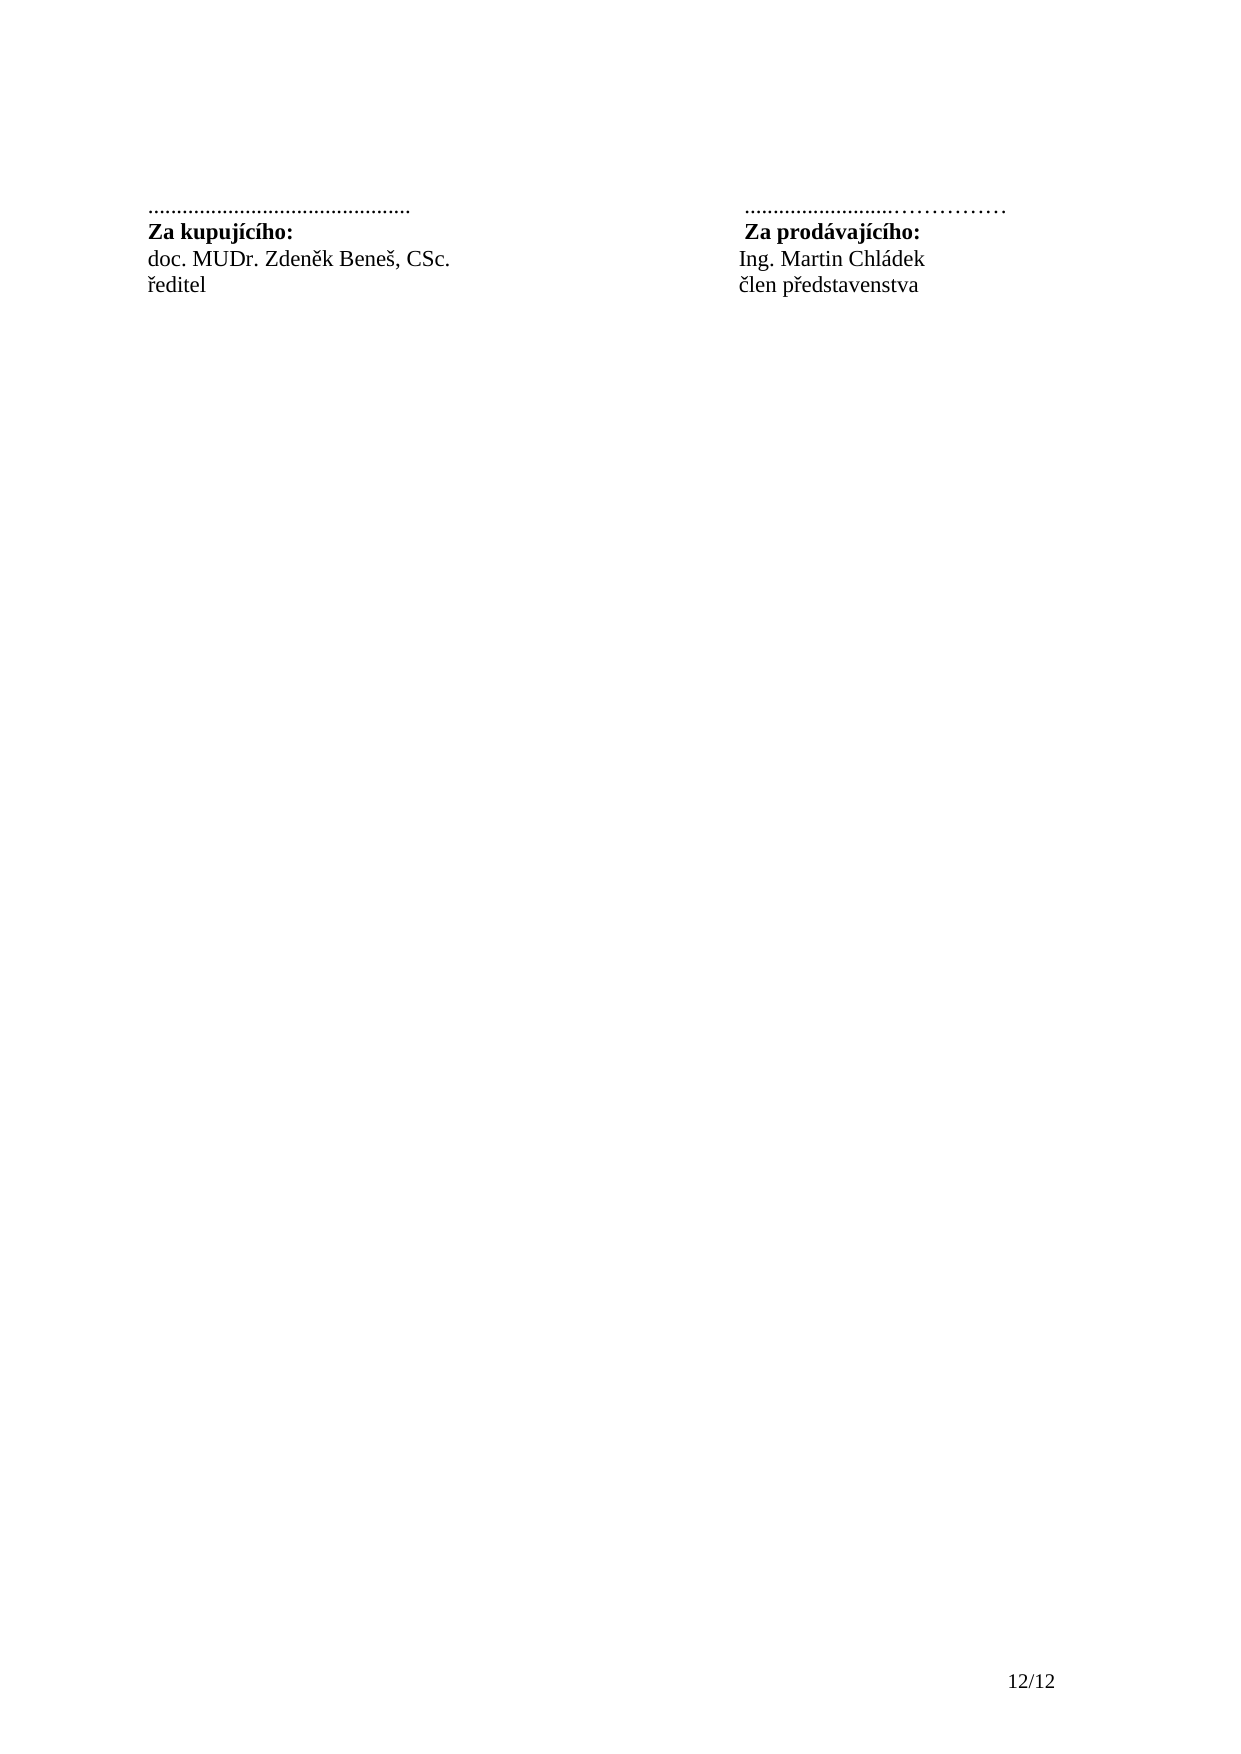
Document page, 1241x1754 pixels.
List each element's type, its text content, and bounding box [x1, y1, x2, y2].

text doc. MUDr. Zdeněk Beneš, CSc. Ing. Martin Chládek [148, 245, 1137, 271]
text ředitel člen představenstva [148, 271, 1137, 297]
text .............................................. ..........................…………… [148, 192, 1137, 218]
text Za kupujícího: Za prodávajícího: [148, 218, 1137, 245]
